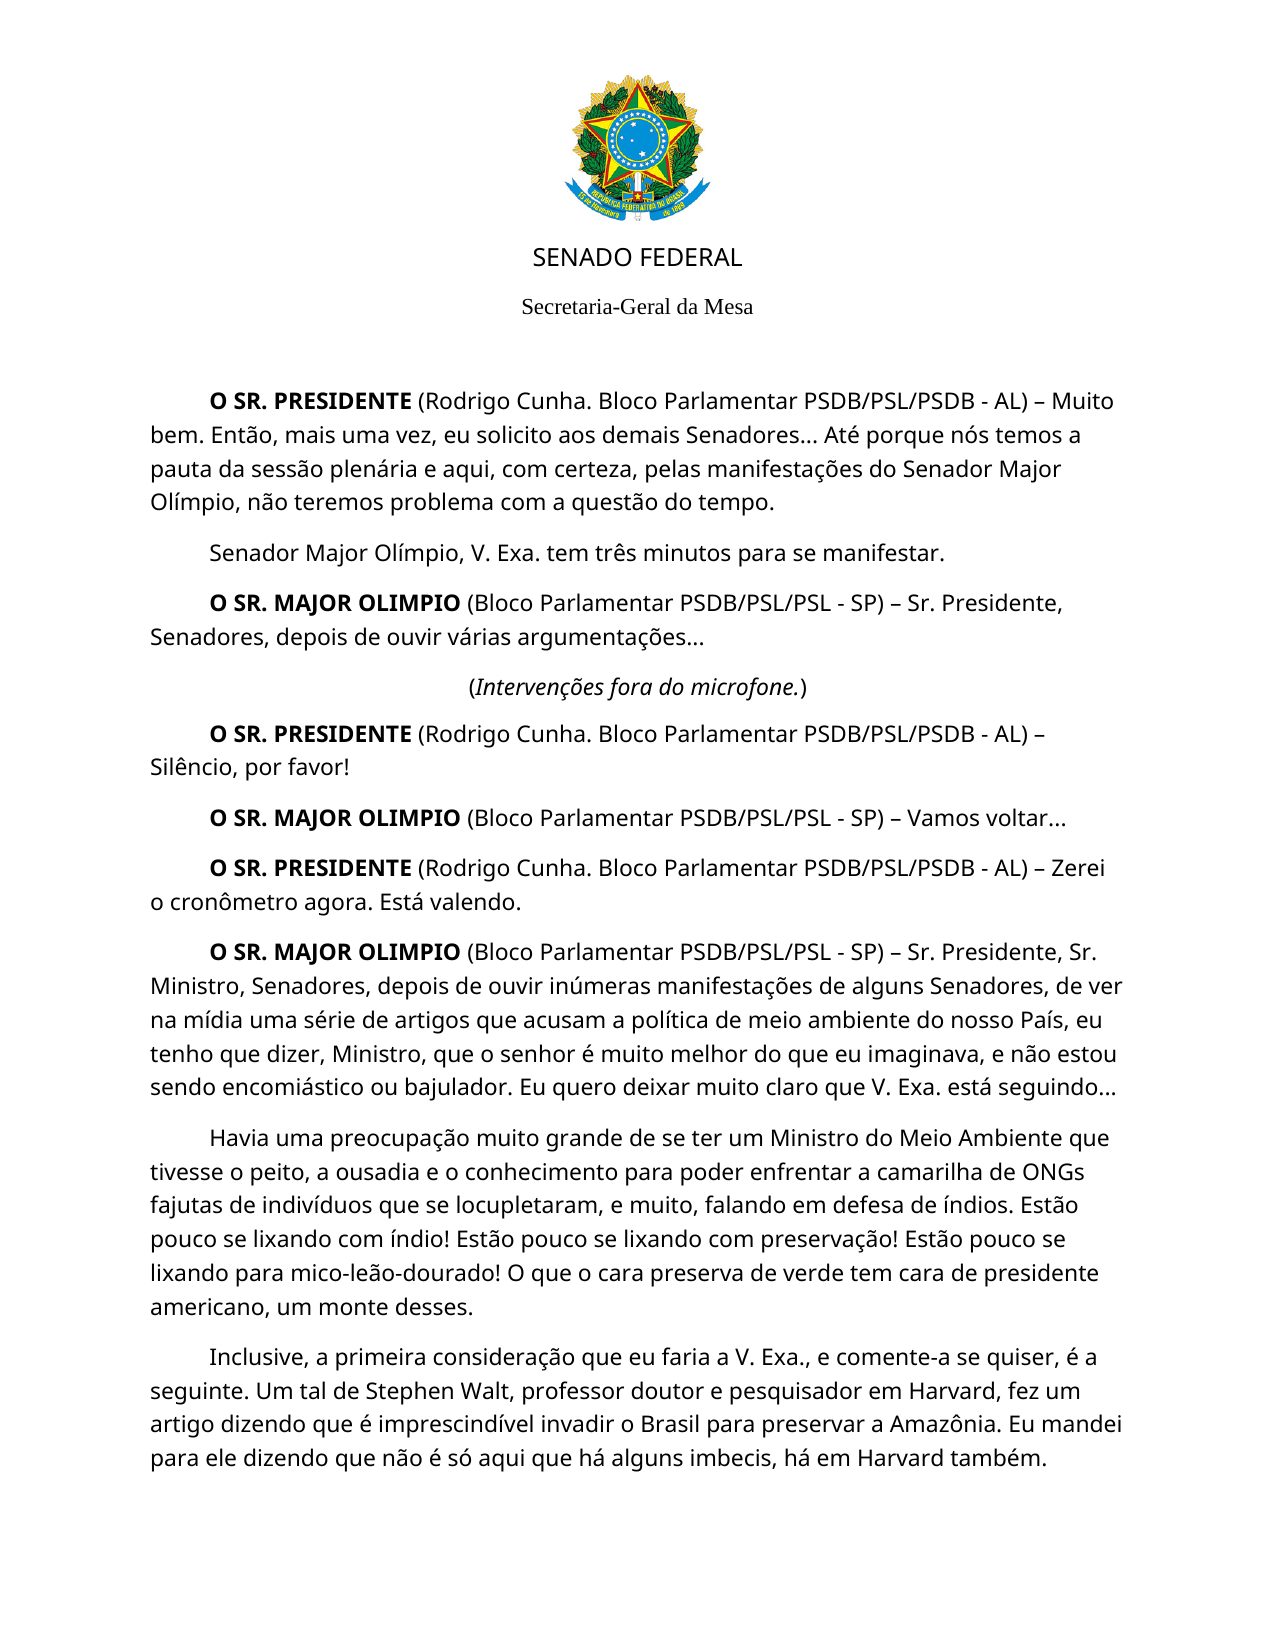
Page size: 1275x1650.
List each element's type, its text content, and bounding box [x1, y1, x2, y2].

text O SR. MAJOR OLIMPIO (Bloco Parlamentar PSDB/PSL/PSL - SP) – Vamos voltar... [150, 802, 1125, 833]
text Havia uma preocupação muito grande de se ter um Ministro do Meio Ambiente que tivesse o peito, a ousadia e o conhecimento para poder enfrentar a camarilha de ONGs fajutas de indivíduos que se locupletaram, e muito, falando em defesa de índios. Estão pouco se lixando com índio! Estão pouco se lixando com preservação! Estão pouco se lixando para mico-leão-dourado! O que o cara preserva de verde tem cara de presidente americano, um monte desses. [150, 1122, 1125, 1322]
text (Intervenções fora do microfone.) [150, 671, 1125, 702]
picture [564, 75, 711, 221]
text O SR. PRESIDENTE (Rodrigo Cunha. Bloco Parlamentar PSDB/PSL/PSDB - AL) – Silêncio, por favor! [150, 717, 1125, 782]
text O SR. PRESIDENTE (Rodrigo Cunha. Bloco Parlamentar PSDB/PSL/PSDB - AL) – Zerei o cronômetro agora. Está valendo. [150, 852, 1125, 917]
text Senador Major Olímpio, V. Exa. tem três minutos para se manifestar. [150, 537, 1125, 568]
text O SR. MAJOR OLIMPIO (Bloco Parlamentar PSDB/PSL/PSL - SP) – Sr. Presidente, Sr. Ministro, Senadores, depois de ouvir inúmeras manifestações de alguns Senadores, de ver na mídia uma série de artigos que acusam a política de meio ambiente do nosso País, eu tenho que dizer, Ministro, que o senhor é muito melhor do que eu imaginava, e não estou sendo encomiástico ou bajulador. Eu quero deixar muito claro que V. Exa. está seguindo... [150, 936, 1125, 1102]
text O SR. PRESIDENTE (Rodrigo Cunha. Bloco Parlamentar PSDB/PSL/PSDB - AL) – Muito bem. Então, mais uma vez, eu solicito aos demais Senadores... Até porque nós temos a pauta da sessão plenária e aqui, com certeza, pelas manifestações do Senador Major Olímpio, não teremos problema com a questão do tempo. [150, 385, 1125, 517]
text O SR. MAJOR OLIMPIO (Bloco Parlamentar PSDB/PSL/PSL - SP) – Sr. Presidente, Senadores, depois de ouvir várias argumentações... [150, 587, 1125, 652]
text Inclusive, a primeira consideração que eu faria a V. Exa., e comente-a se quiser, é a seguinte. Um tal de Stephen Walt, professor doutor e pesquisador em Harvard, fez um artigo dizendo que é imprescindível invadir o Brasil para preservar a Amazônia. Eu mandei para ele dizendo que não é só aqui que há alguns imbecis, há em Harvard também. [150, 1341, 1125, 1473]
